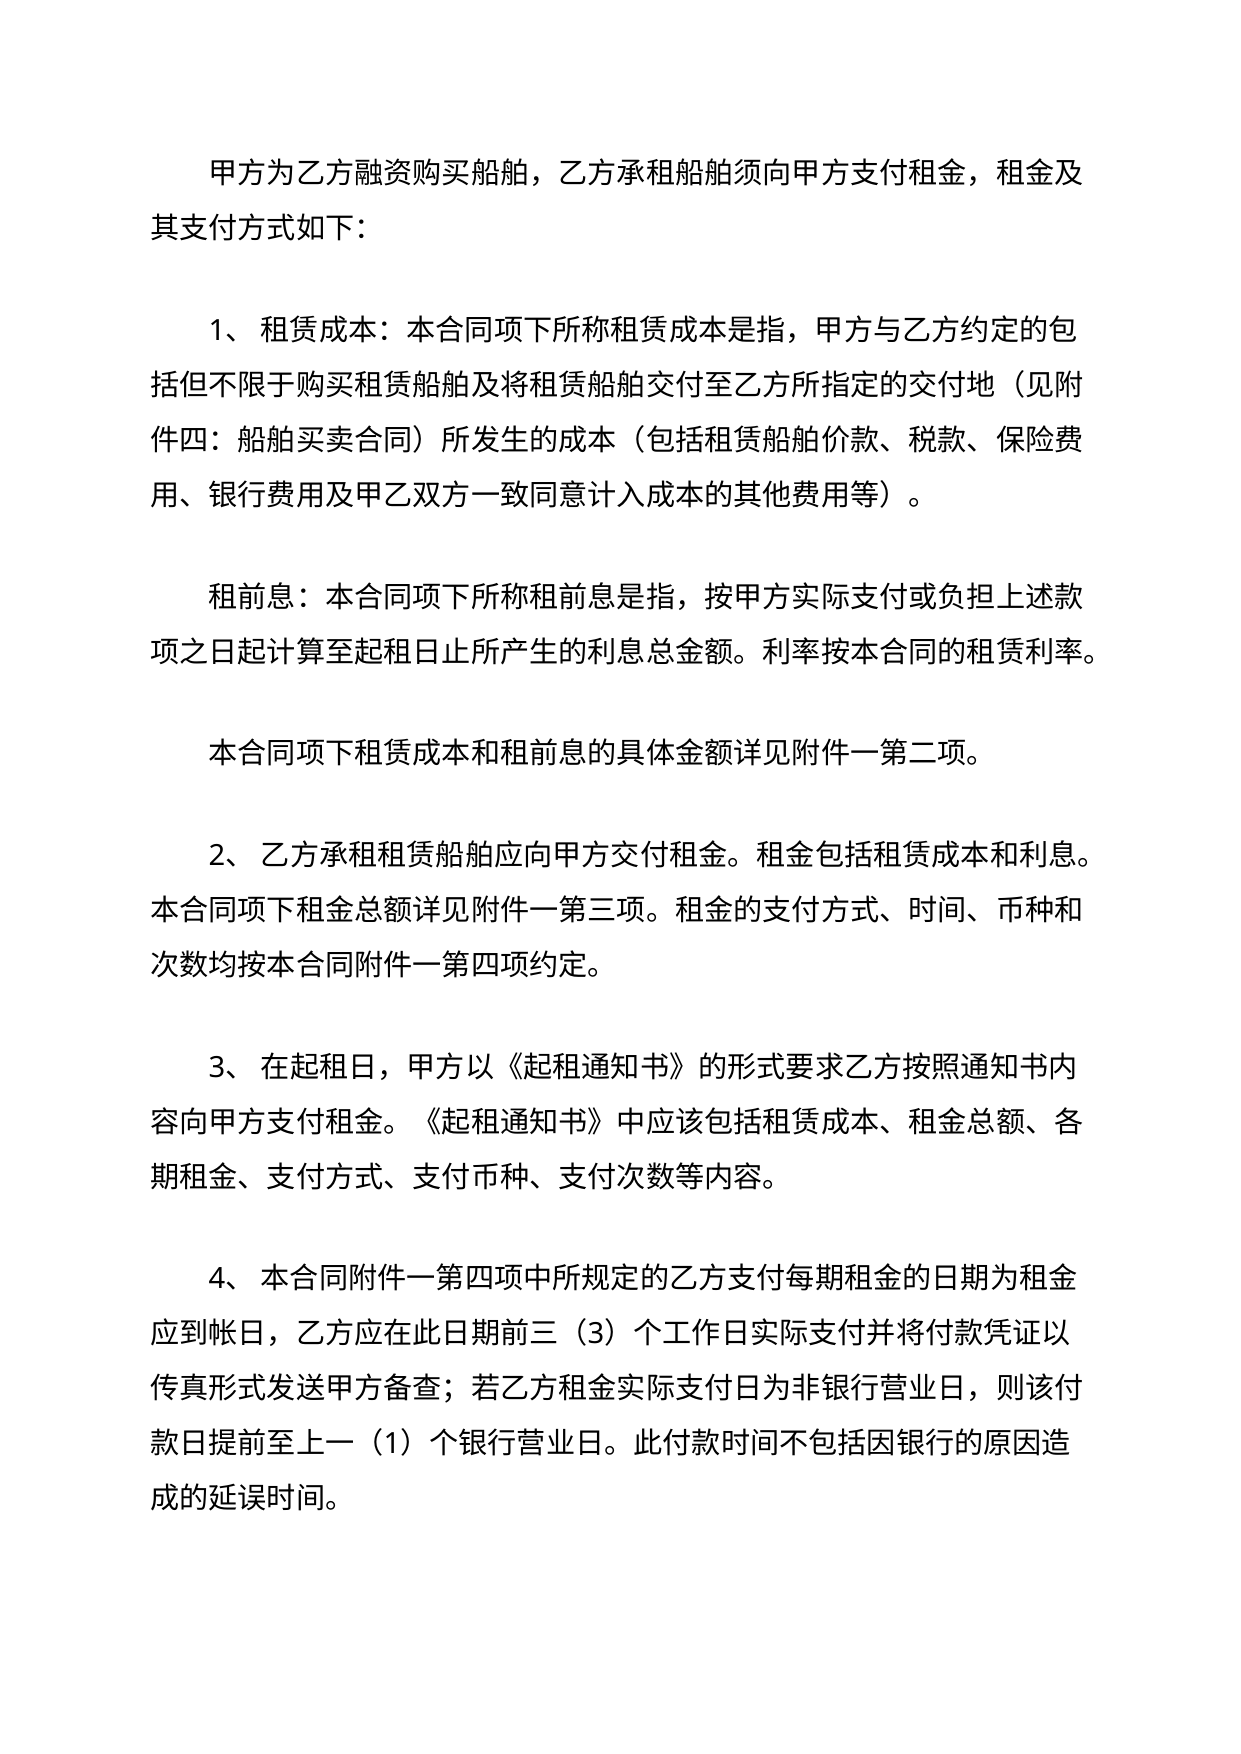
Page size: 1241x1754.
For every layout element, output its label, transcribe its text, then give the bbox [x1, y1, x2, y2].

text 租前息：本合同项下所称租前息是指，按甲方实际支付或负担上述款项之日起计算至起租日止所产生的利息总金额。利率按本合同的租赁利率。 [150, 573, 1090, 670]
text 甲方为乙方融资购买船舶，乙方承租船舶须向甲方支付租金，租金及其支付方式如下： [150, 150, 1090, 247]
text 1、 租赁成本：本合同项下所称租赁成本是指，甲方与乙方约定的包括但不限于购买租赁船舶及将租赁船舶交付至乙方所指定的交付地（见附件四：船舶买卖合同）所发生的成本（包括租赁船舶价款、税款、保险费用、银行费用及甲乙双方一致同意计入成本的其他费用等）。 [150, 307, 1090, 514]
text 4、 本合同附件一第四项中所规定的乙方支付每期租金的日期为租金应到帐日，乙方应在此日期前三（3）个工作日实际支付并将付款凭证以传真形式发送甲方备查；若乙方租金实际支付日为非银行营业日，则该付款日提前至上一（1）个银行营业日。此付款时间不包括因银行的原因造成的延误时间。 [150, 1255, 1090, 1517]
text 2、 乙方承租租赁船舶应向甲方交付租金。租金包括租赁成本和利息。本合同项下租金总额详见附件一第三项。租金的支付方式、时间、币种和次数均按本合同附件一第四项约定。 [150, 832, 1090, 984]
text 3、 在起租日，甲方以《起租通知书》的形式要求乙方按照通知书内容向甲方支付租金。《起租通知书》中应该包括租赁成本、租金总额、各期租金、支付方式、支付币种、支付次数等内容。 [150, 1043, 1090, 1196]
text 本合同项下租赁成本和租前息的具体金额详见附件一第二项。 [150, 730, 1090, 772]
